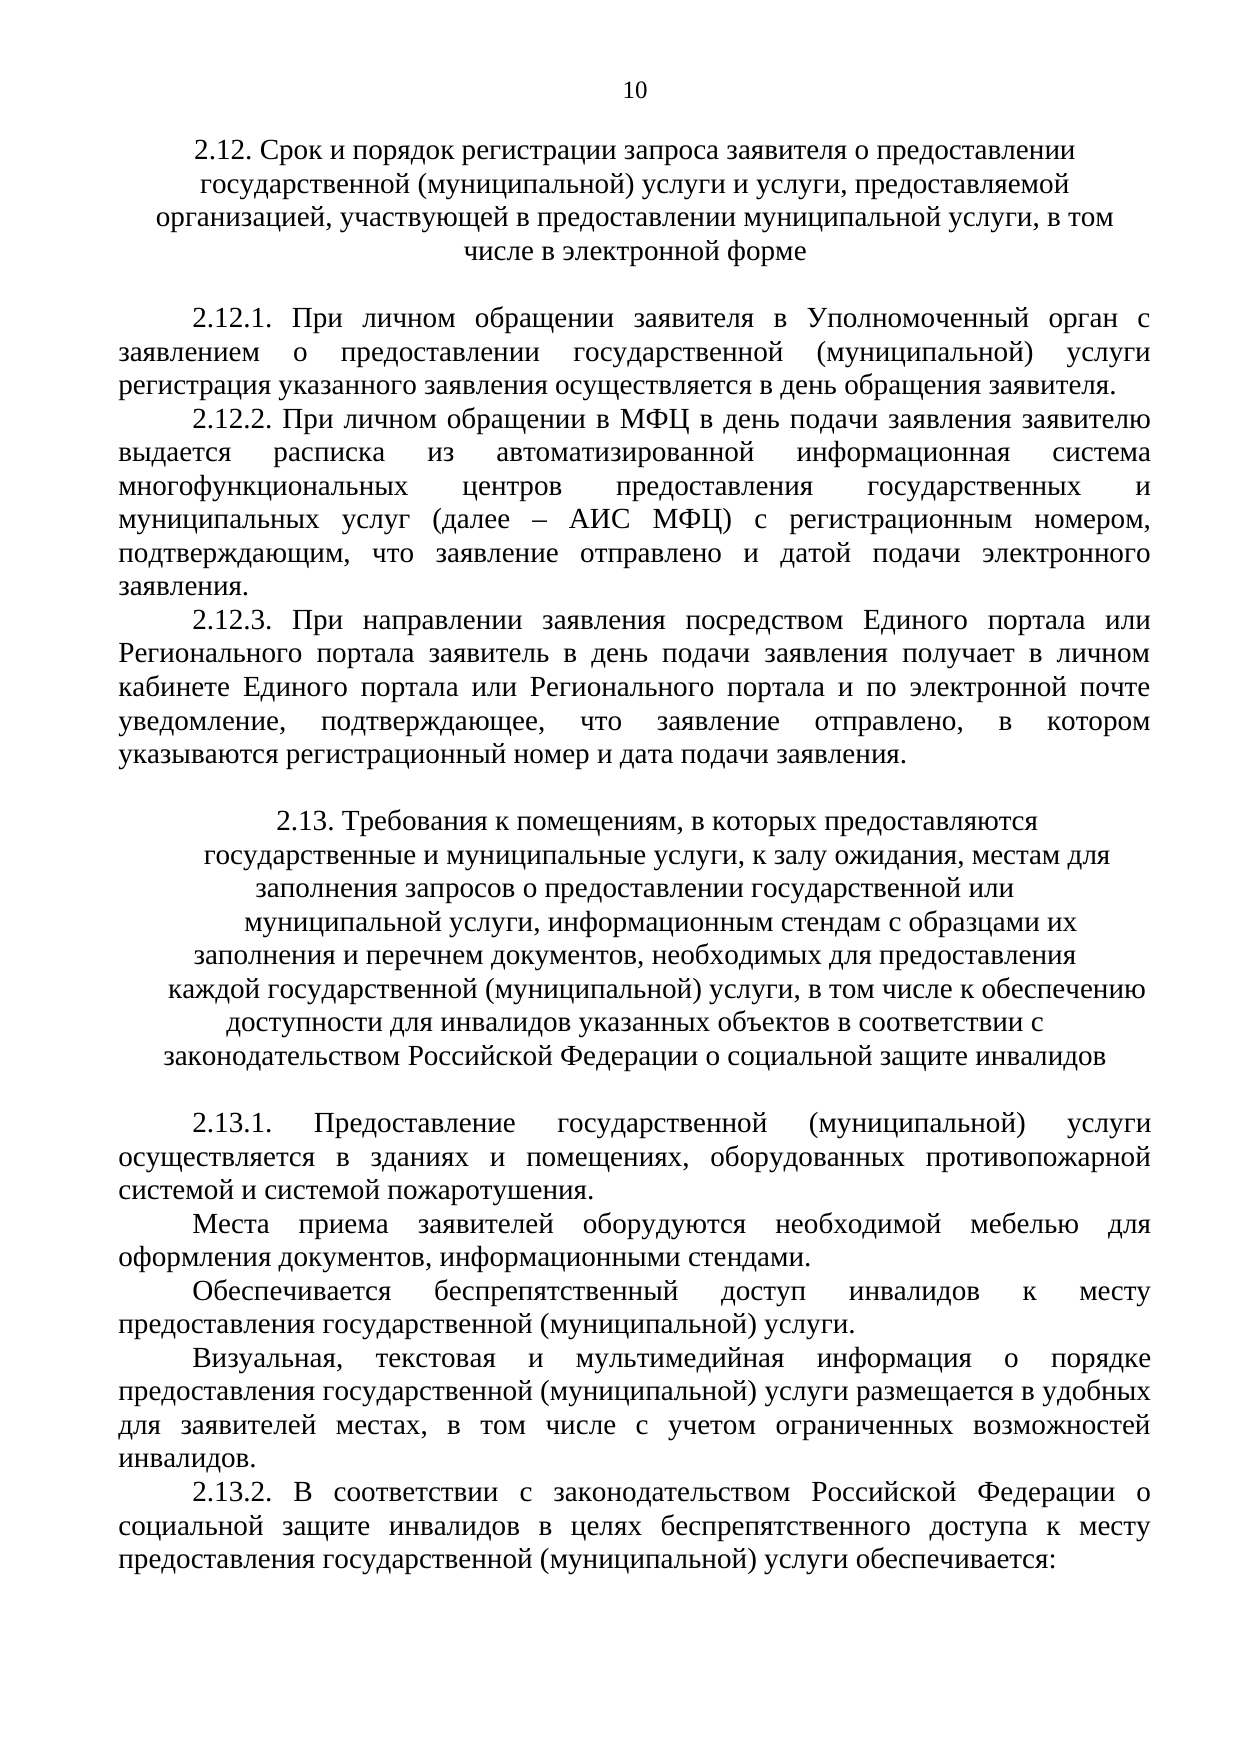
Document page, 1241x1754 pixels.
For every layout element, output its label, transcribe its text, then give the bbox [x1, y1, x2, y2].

text 2.13.2. В соответствии с законодательством Российской Федерации о социальной защите инвалидов в целях беспрепятственного доступа к месту предоставления государственной (муниципальной) услуги обеспечивается: [118, 1474, 1152, 1575]
text 2.13.1. Предоставление государственной (муниципальной) услуги осуществляется в зданиях и помещениях, оборудованных противопожарной системой и системой пожаротушения. [118, 1105, 1152, 1206]
text 2.12.2. При личном обращении в МФЦ в день подачи заявления заявителю выдается расписка из автоматизированной информационная система многофункциональных центров предоставления государственных и муниципальных услуг (далее – АИС МФЦ) с регистрационным номером, подтверждающим, что заявление отправлено и датой подачи электронного заявления. [118, 401, 1152, 602]
text муниципальной услуги, информационным стендам с образцами их заполнения и перечнем документов, необходимых для предоставления [118, 904, 1152, 971]
text Обеспечивается беспрепятственный доступ инвалидов к месту предоставления государственной (муниципальной) услуги. [118, 1273, 1152, 1340]
text каждой государственной (муниципальной) услуги, в том числе к обеспечению доступности для инвалидов указанных объектов в соответствии с законодательством Российской Федерации о социальной защите инвалидов [118, 971, 1152, 1072]
text Места приема заявителей оборудуются необходимой мебелью для оформления документов, информационными стендами. [118, 1206, 1152, 1273]
text 2.12.1. При личном обращении заявителя в Уполномоченный орган с заявлением о предоставлении государственной (муниципальной) услуги регистрация указанного заявления осуществляется в день обращения заявителя. [118, 300, 1152, 401]
text государственные и муниципальные услуги, к залу ожидания, местам для заполнения запросов о предоставлении государственной или [118, 837, 1152, 904]
text 2.13. Требования к помещениям, в которых предоставляются [118, 803, 1152, 837]
text Визуальная, текстовая и мультимедийная информация о порядке предоставления государственной (муниципальной) услуги размещается в удобных для заявителей местах, в том числе с учетом ограниченных возможностей инвалидов. [118, 1340, 1152, 1474]
text 2.12. Срок и порядок регистрации запроса заявителя о предоставлении государственной (муниципальной) услуги и услуги, предоставляемой организацией, участвующей в предоставлении муниципальной услуги, в том числе в электронной форме [118, 132, 1152, 267]
text 2.12.3. При направлении заявления посредством Единого портала или Регионального портала заявитель в день подачи заявления получает в личном кабинете Единого портала или Регионального портала и по электронной почте уведомление, подтверждающее, что заявление отправлено, в котором указываются регистрационный номер и дата подачи заявления. [118, 602, 1152, 770]
